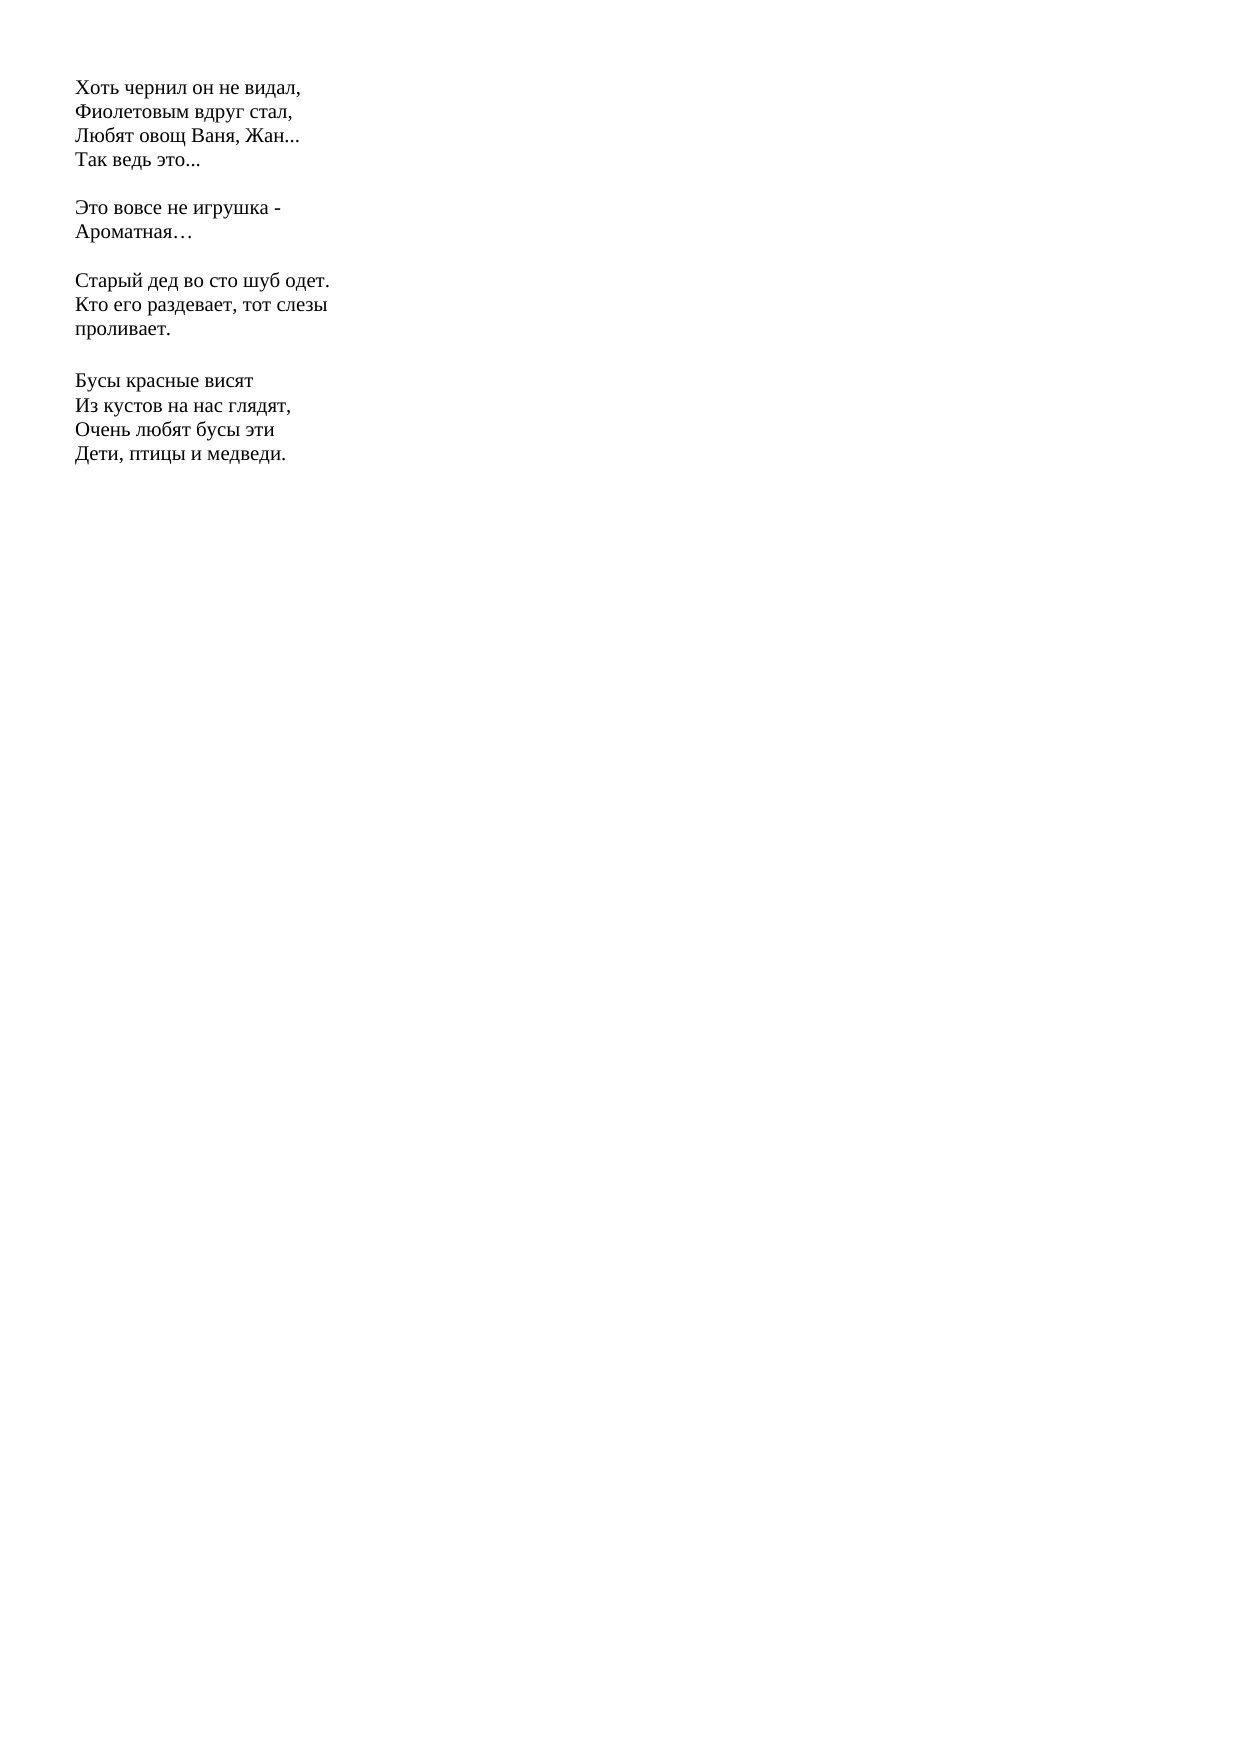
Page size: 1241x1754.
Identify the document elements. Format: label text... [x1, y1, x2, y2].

text Хоть чернил он не видал, Фиолетовым вдруг стал, Любят овощ Ваня, Жан... Так ведь это... [201, 75, 389, 171]
text Бусы красные висят Из кустов на нас глядят, Очень любят бусы эти Дети, птицы и медведи. [75, 368, 389, 493]
text Старый дед во сто шуб одет. Кто его раздевает, тот слезы проливает. [75, 267, 389, 368]
text Это вовсе не игрушка - Ароматная… [193, 195, 389, 243]
